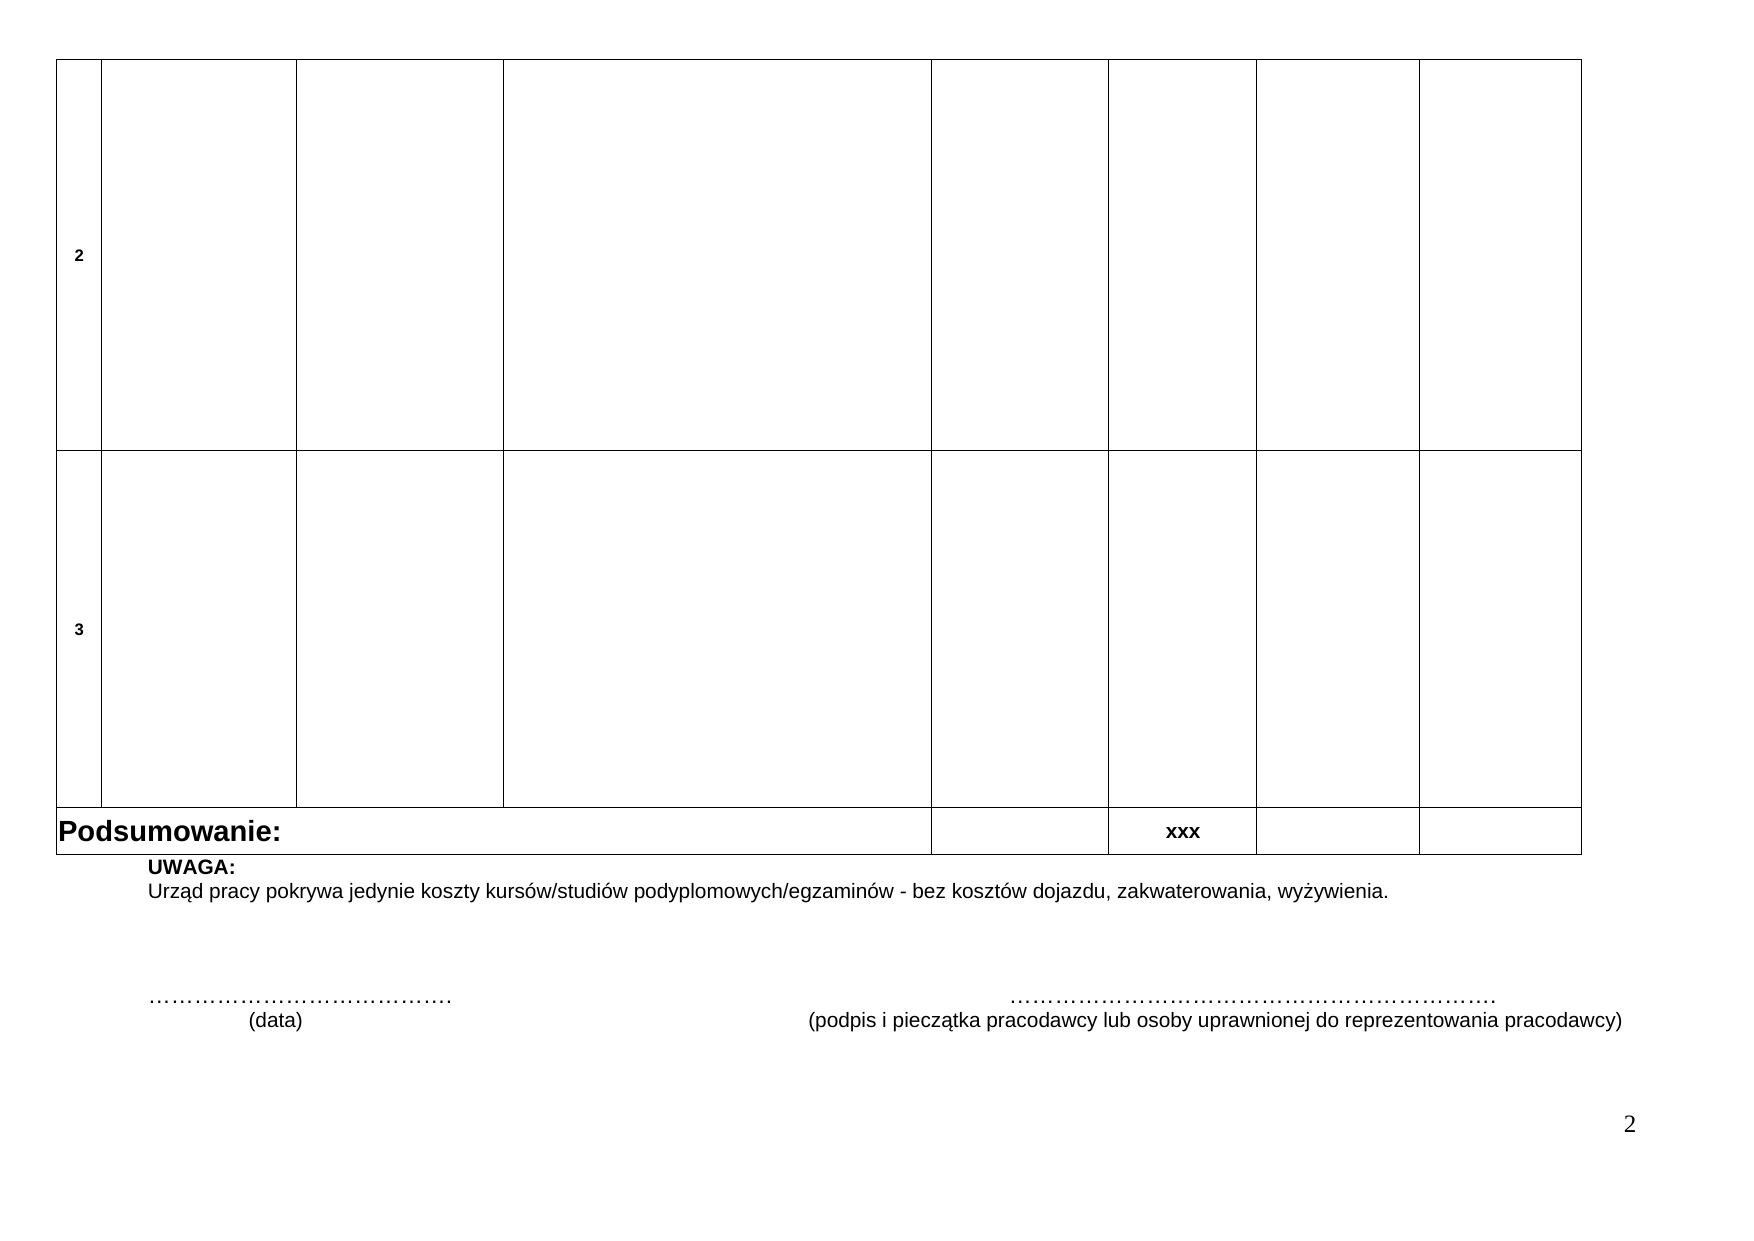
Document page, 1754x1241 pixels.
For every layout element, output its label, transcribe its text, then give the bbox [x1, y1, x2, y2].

table_cell [297, 60, 503, 450]
text Urząd pracy pokrywa jedynie koszty kursów/studiów podyplomowych/egzaminów - bez kosztów dojazdu, zakwaterowania, wyżywienia. [148, 879, 1636, 903]
table_cell [1109, 60, 1256, 450]
table_cell [1257, 60, 1419, 450]
table_cell [932, 60, 1108, 450]
table_cell [932, 808, 1108, 854]
table_cell [102, 451, 296, 807]
table_cell [932, 451, 1108, 807]
table_cell xxx [1109, 808, 1256, 854]
table_cell [1257, 808, 1419, 854]
table_cell [1420, 60, 1581, 450]
table_cell [1420, 451, 1581, 807]
table_cell [1109, 451, 1256, 807]
table_cell [1420, 808, 1581, 854]
text …………………………………. ………………………………………………………. [148, 982, 1636, 1008]
table_cell 2 [57, 60, 101, 450]
table_cell [504, 451, 931, 807]
table_cell [504, 60, 931, 450]
table_cell [1257, 451, 1419, 807]
table_cell Podsumowanie: [57, 808, 931, 854]
table_cell 3 [57, 451, 101, 807]
table_cell [102, 60, 296, 450]
text UWAGA: [148, 855, 1636, 879]
table_cell [297, 451, 503, 807]
text (data) (podpis i pieczątka pracodawcy lub osoby uprawnionej do reprezentowania pracodawcy) [148, 1008, 1636, 1032]
